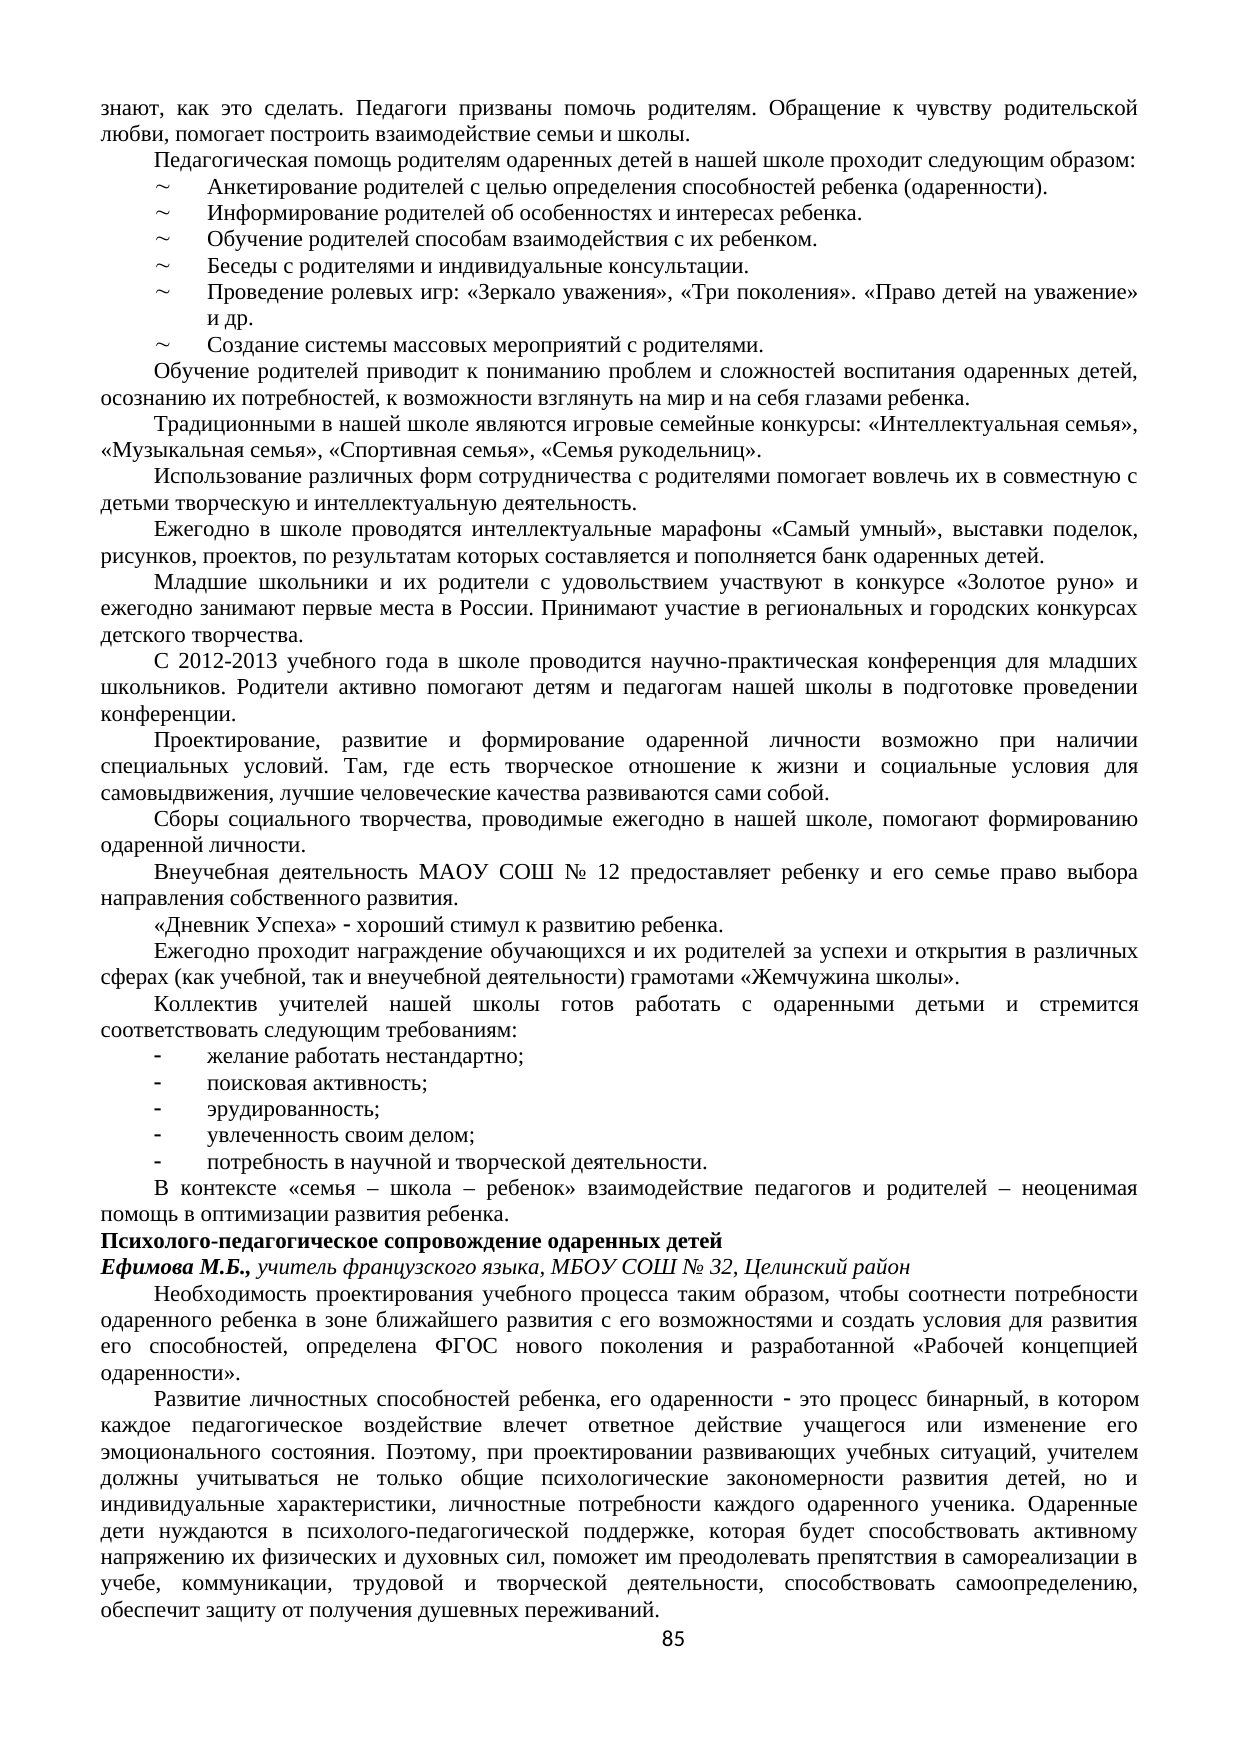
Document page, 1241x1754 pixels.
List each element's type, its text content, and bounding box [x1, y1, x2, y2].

text Внеучебная деятельность МАОУ СОШ № 12 предоставляет ребенку и его семье право выбора направления собственного развития. [100, 858, 1140, 911]
list желание работать нестандартно; [153, 1042, 1101, 1069]
text Сборы социального творчества, проводимые ежегодно в нашей школе, помогают формированию одаренной личности. [100, 805, 1140, 858]
list Анкетирование родителей с целью определения способностей ребенка (одаренности). [153, 173, 1140, 199]
text Ефимова М.Б., учитель французского языка, МБОУ СОШ № 32, Целинский район [100, 1253, 1140, 1279]
text Обучение родителей приводит к пониманию проблем и сложностей воспитания одаренных детей, осознанию их потребностей, к возможности взглянуть на мир и на себя глазами ребенка. [100, 357, 1140, 410]
list Обучение родителей способам взаимодействия с их ребенком. [153, 225, 1140, 252]
text Традиционными в нашей школе являются игровые семейные конкурсы: «Интеллектуальная семья», «Музыкальная семья», «Спортивная семья», «Семья рукодельниц». [100, 410, 1140, 463]
text С 2012-2013 учебного года в школе проводится научно-практическая конференция для младших школьников. Родители активно помогают детям и педагогам нашей школы в подготовке проведении конференции. [100, 647, 1140, 726]
list поисковая активность; [153, 1069, 1101, 1095]
text Педагогическая помощь родителям одаренных детей в нашей школе проходит следующим образом: [100, 146, 1140, 173]
text Использование различных форм сотрудничества с родителями помогает вовлечь их в совместную с детьми творческую и интеллектуальную деятельность. [100, 463, 1140, 515]
text «Дневник Успеха» хороший стимул к развитию ребенка. [100, 911, 1140, 937]
list Беседы с родителями и индивидуальные консультации. [153, 252, 1140, 278]
list Проведение ролевых игр: «Зеркало уважения», «Три поколения». «Право детей на уважение» и др. [153, 278, 1140, 331]
text Психолого-педагогическое сопровождение одаренных детей [100, 1227, 1140, 1253]
text Коллектив учителей нашей школы готов работать с одаренными детьми и стремится соответствовать следующим требованиям: [100, 990, 1140, 1042]
text Проектирование, развитие и формирование одаренной личности возможно при наличии специальных условий. Там, где есть творческое отношение к жизни и социальные условия для самовыдвижения, лучшие человеческие качества развиваются сами собой. [100, 726, 1140, 805]
text В контексте «семья – школа – ребенок» взаимодействие педагогов и родителей – неоценимая помощь в оптимизации развития ребенка. [100, 1174, 1140, 1227]
list Создание системы массовых мероприятий с родителями. [153, 331, 1140, 357]
list увлеченность своим делом; [153, 1121, 1101, 1148]
text Младшие школьники и их родители с удовольствием участвуют в конкурсе «Золотое руно» и ежегодно занимают первые места в России. Принимают участие в региональных и городских конкурсах детского творчества. [100, 568, 1140, 647]
list Информирование родителей об особенностях и интересах ребенка. [153, 199, 1140, 225]
text Ежегодно в школе проводятся интеллектуальные марафоны «Самый умный», выставки поделок, рисунков, проектов, по результатам которых составляется и пополняется банк одаренных детей. [100, 515, 1140, 568]
text Ежегодно проходит награждение обучающихся и их родителей за успехи и открытия в различных сферах (как учебной, так и внеучебной деятельности) грамотами «Жемчужина школы». [100, 937, 1140, 990]
text Необходимость проектирования учебного процесса таким образом, чтобы соотнести потребности одаренного ребенка в зоне ближайшего развития с его возможностями и создать условия для развития его способностей, определена ФГОС нового поколения и разработанной «Рабочей концепцией одаренности». [100, 1279, 1140, 1385]
list эрудированность; [153, 1095, 1101, 1121]
list потребность в научной и творческой деятельности. [153, 1148, 1101, 1174]
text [100, 94, 1140, 146]
text Развитие личностных способностей ребенка, его одаренности это процесс бинарный, в котором каждое педагогическое воздействие влечет ответное действие учащегося или изменение его эмоционального состояния. Поэтому, при проектировании развивающих учебных ситуаций, учителем должны учитываться не только общие психологические закономерности развития детей, но и индивидуальные характеристики, личностные потребности каждого одаренного ученика. Одаренные дети нуждаются в психолого-педагогической поддержке, которая будет способствовать активному напряжению их физических и духовных сил, поможет им преодолевать препятствия в самореализации в учебе, коммуникации, трудовой и творческой деятельности, способствовать самоопределению, обеспечит защиту от получения душевных переживаний. [100, 1385, 1140, 1622]
